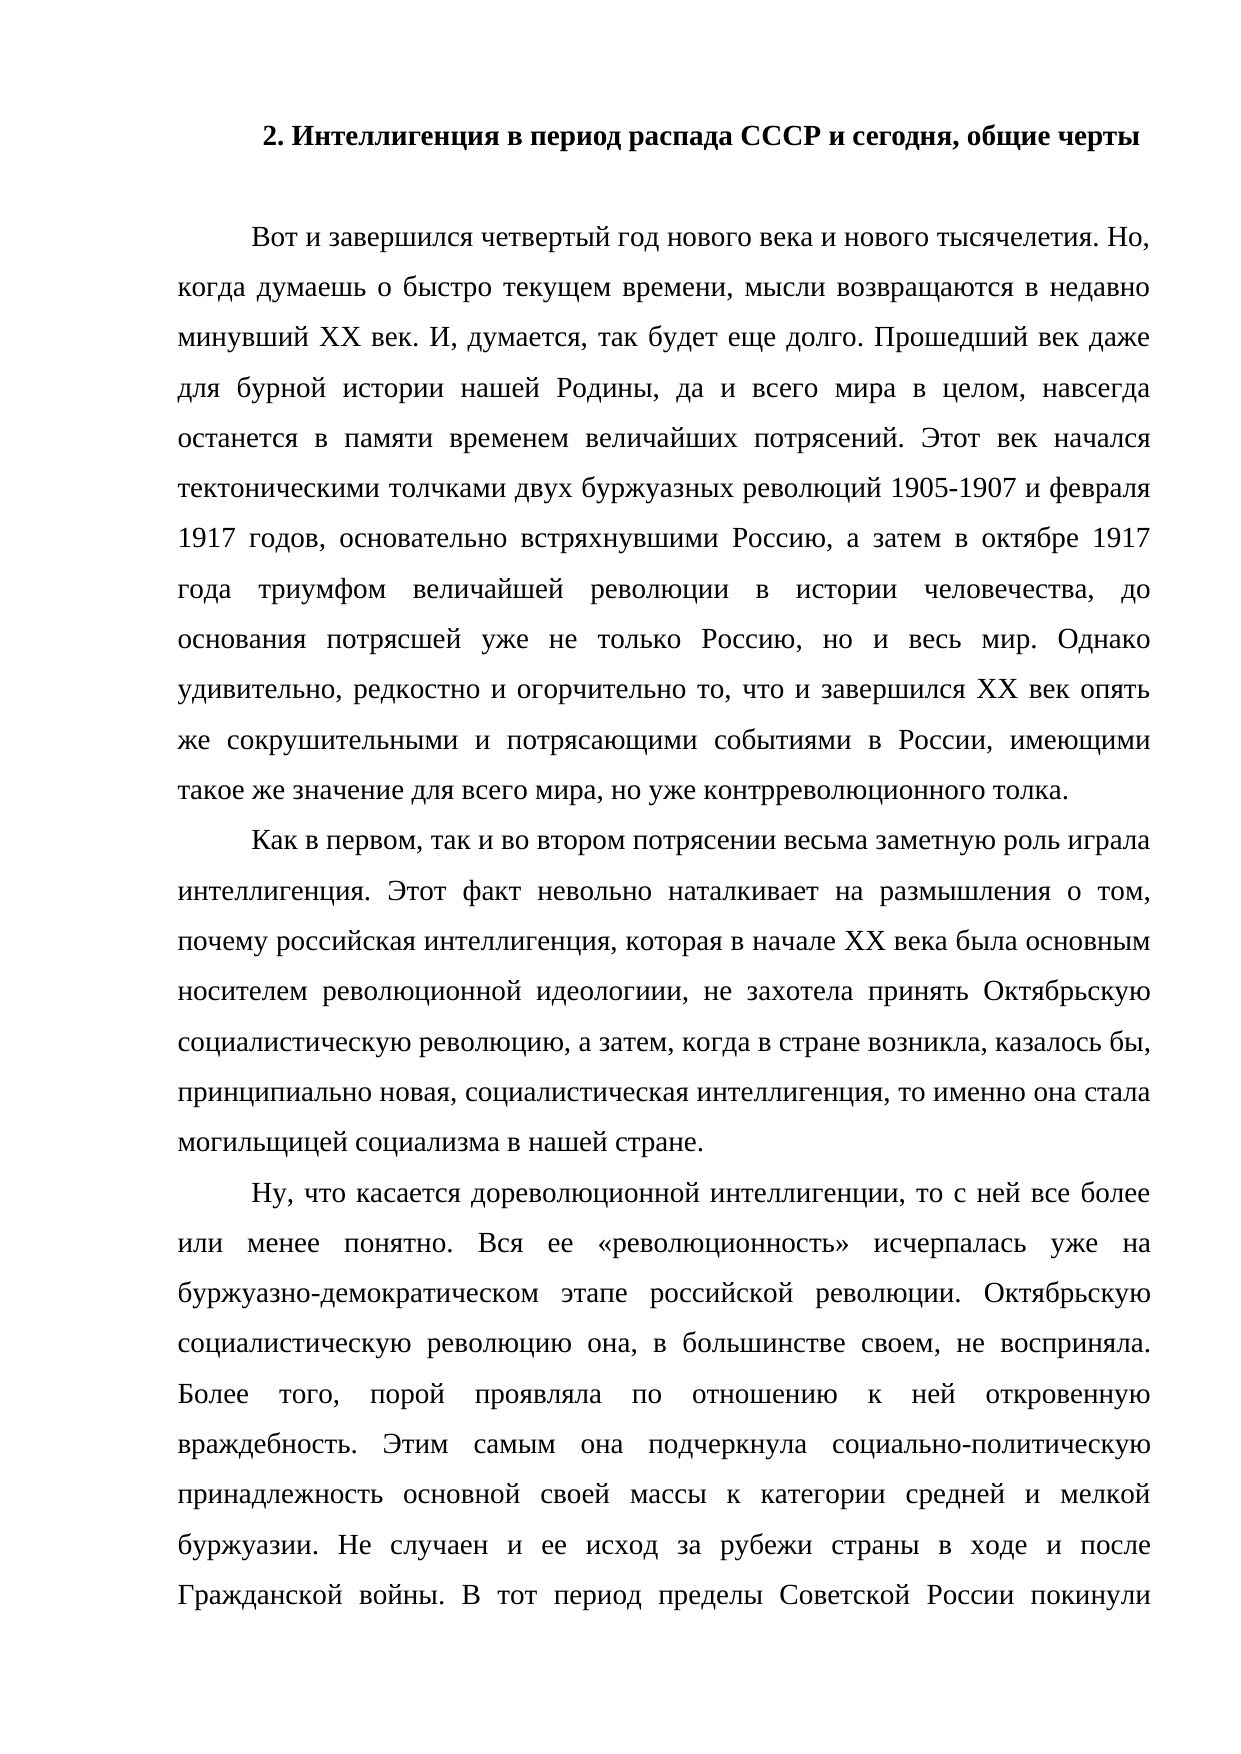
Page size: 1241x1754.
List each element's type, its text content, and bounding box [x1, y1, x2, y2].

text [177, 1175, 1152, 1611]
text Как в первом, так и во втором потрясении весьма заметную роль играла интеллигенция. Этот факт невольно наталкивает на размышления о том, почему российская интеллигенция, которая в начале ХХ века была основным носителем революционной идеологиии, не захотела принять Октябрьскую социалистическую революцию, а затем, когда в стране возникла, казалось бы, принципиально новая, социалистическая интеллигенция, то именно она стала могильщицей социализма в нашей стране. [177, 822, 1152, 1158]
subtitle 2. Интеллигенция в период распада СССР и сегодня, общие черты [177, 118, 1152, 152]
text Вот и завершился четвертый год нового века и нового тысячелетия. Но, когда думаешь о быстро текущем времени, мысли возвращаются в недавно минувший ХХ век. И, думается, так будет еще долго. Прошедший век даже для бурной истории нашей Родины, да и всего мира в целом, навсегда останется в памяти временем величайших потрясений. Этот век начался тектоническими толчками двух буржуазных революций 1905-1907 и февраля 1917 годов, основательно встряхнувшими Россию, а затем в октябре 1917 года триумфом величайшей революции в истории человечества, до основания потрясшей уже не только Россию, но и весь мир. Однако удивительно, редкостно и огорчительно то, что и завершился ХХ век опять же сокрушительными и потрясающими событиями в России, имеющими такое же значение для всего мира, но уже контрреволюционного толка. [177, 219, 1152, 806]
